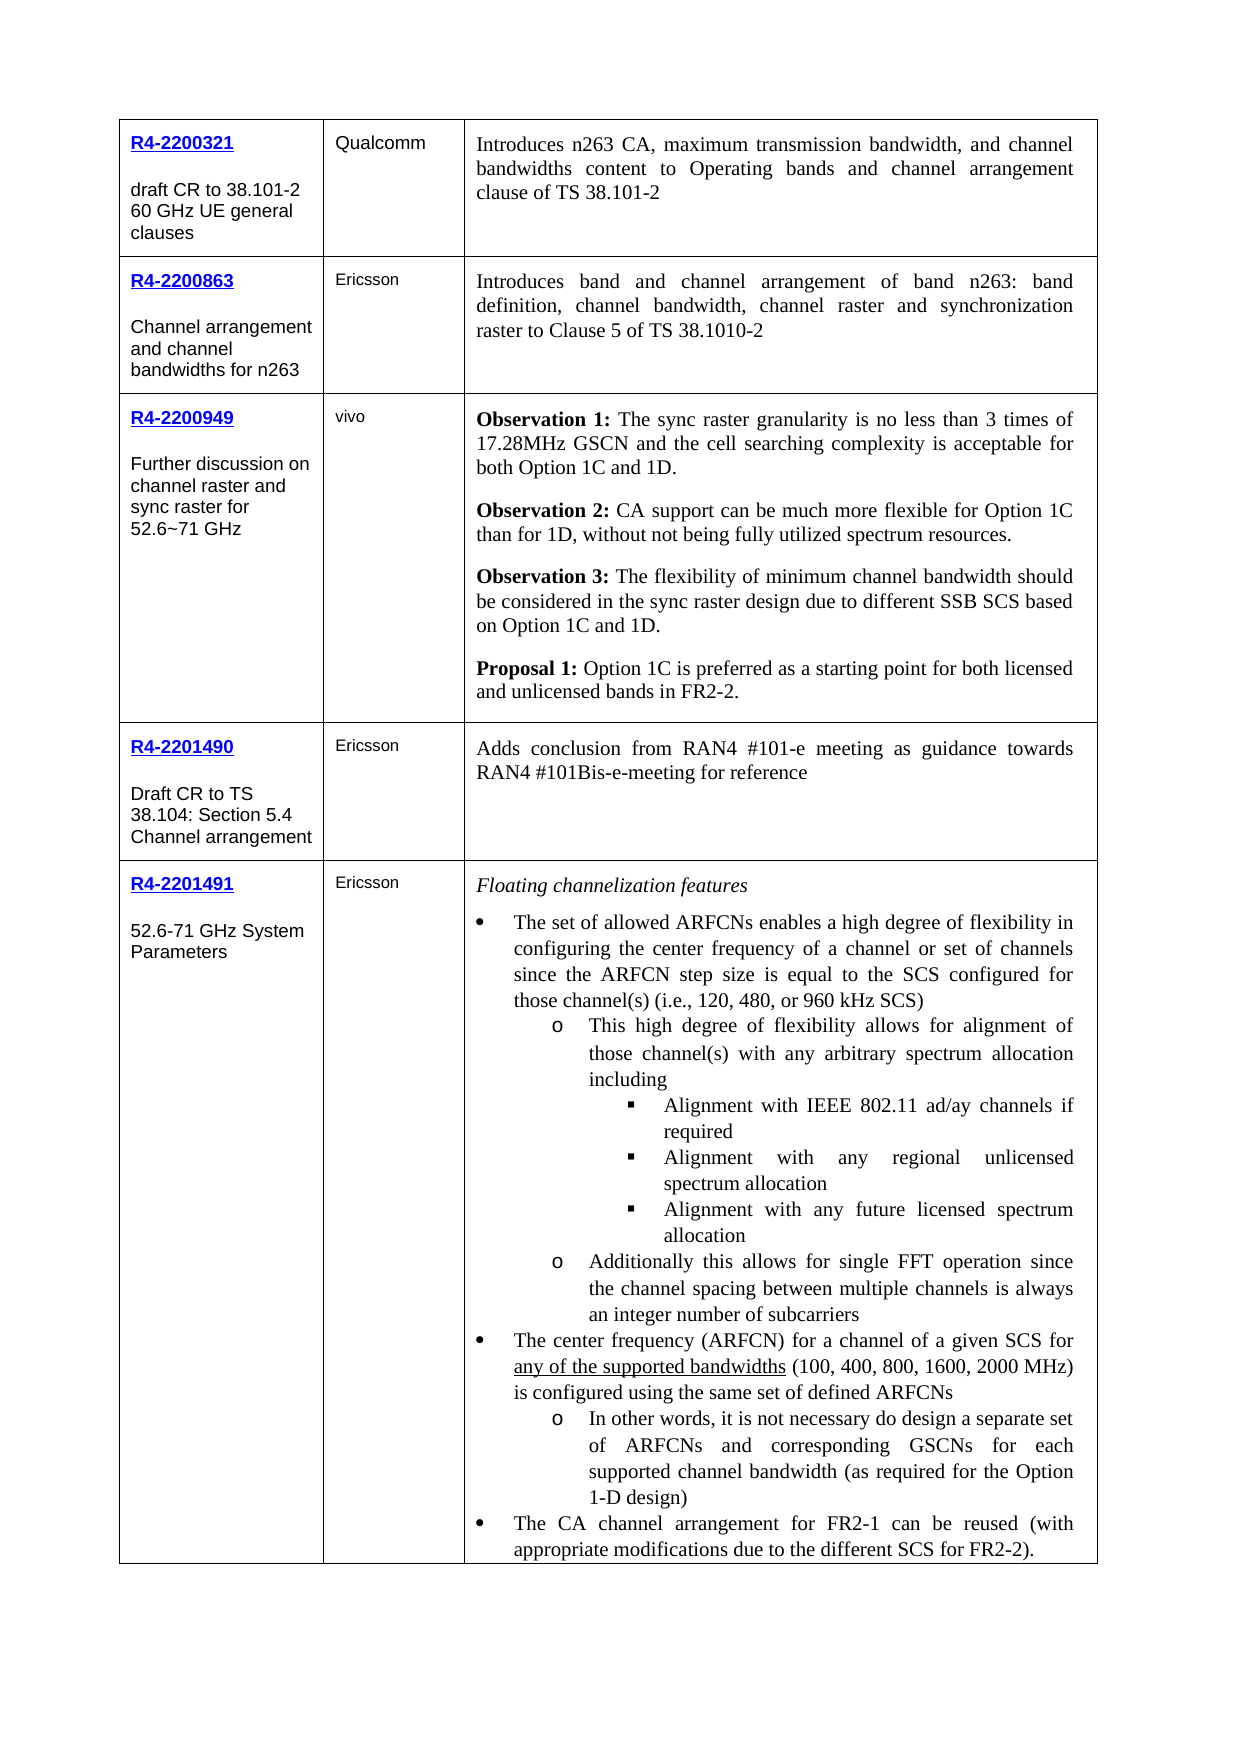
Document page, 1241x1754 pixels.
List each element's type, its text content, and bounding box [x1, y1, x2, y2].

table_cell R4-2201490 Draft CR to TS 38.104: Section 5.4 Channel arrangement [120, 723, 323, 859]
table_cell R4-2200321 draft CR to 38.101-2 60 GHz UE general clauses [120, 120, 323, 256]
table_cell Ericsson [324, 723, 464, 859]
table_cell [120, 861, 323, 1563]
table_cell Adds conclusion from RAN4 #101-e meeting as guidance towards RAN4 #101Bis-e-meeting for reference [465, 723, 1097, 859]
table_cell Ericsson [324, 257, 464, 393]
table_cell R4-2200863 Channel arrangement and channel bandwidths for n263 [120, 257, 323, 393]
table_cell Qualcomm [324, 120, 464, 256]
table_cell vivo [324, 394, 464, 722]
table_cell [465, 861, 1097, 1563]
table_cell Observation 1: The sync raster granularity is no less than 3 times of 17.28MHz GSCN and the cell searching complexity is acceptable for both Option 1C and 1D. Observation 2: CA support can be much more flexible for Option 1C than for 1D, without not being fully utilized spectrum resources. Observation 3: The flexibility of minimum channel bandwidth should be considered in the sync raster design due to different SSB SCS based on Option 1C and 1D. Proposal 1: Option 1C is preferred as a starting point for both licensed and unlicensed bands in FR2-2. [465, 394, 1097, 722]
table_cell Introduces n263 CA, maximum transmission bandwidth, and channel bandwidths content to Operating bands and channel arrangement clause of TS 38.101-2 [465, 120, 1097, 256]
table_cell R4-2200949 Further discussion on channel raster and sync raster for 52.6~71 GHz [120, 394, 323, 722]
table_cell Introduces band and channel arrangement of band n263: band definition, channel bandwidth, channel raster and synchronization raster to Clause 5 of TS 38.1010-2 [465, 257, 1097, 393]
table_cell Ericsson [324, 861, 464, 1563]
